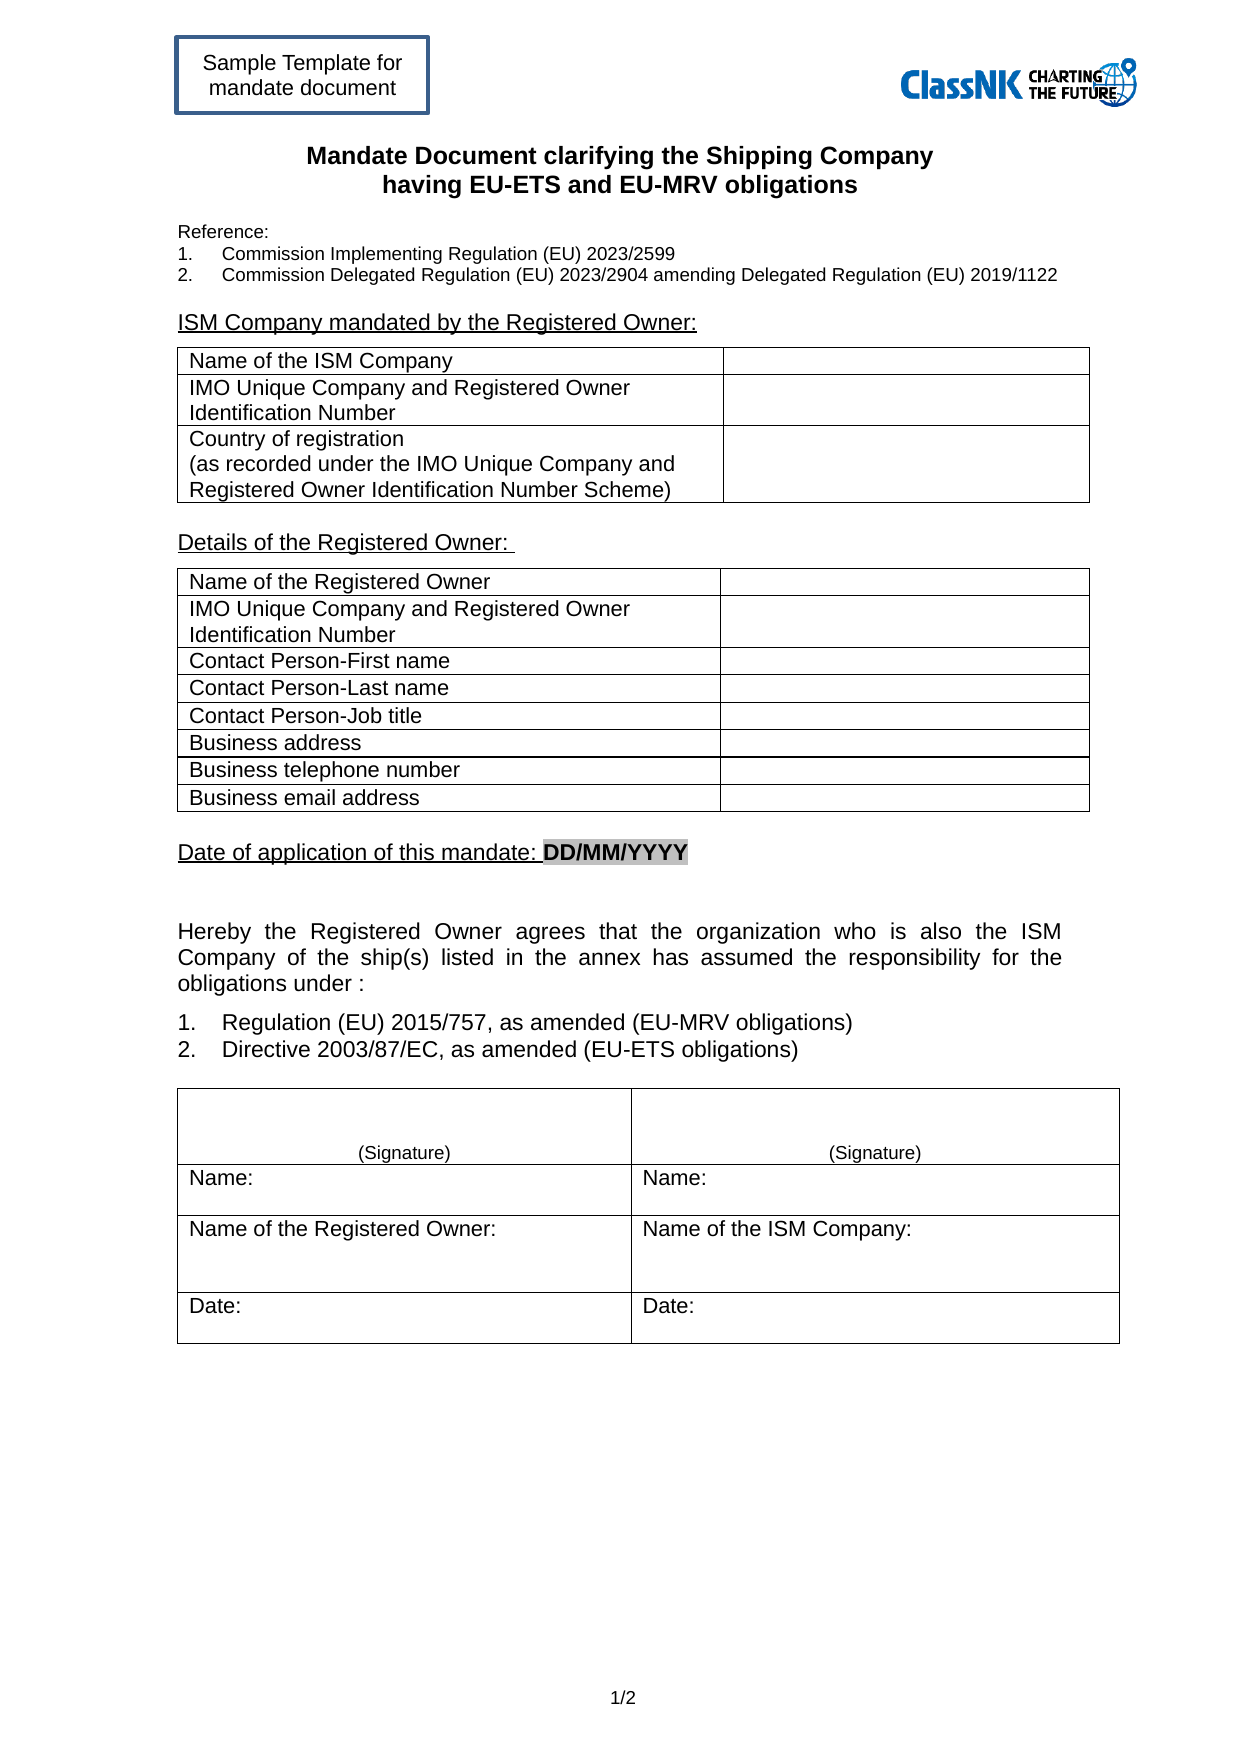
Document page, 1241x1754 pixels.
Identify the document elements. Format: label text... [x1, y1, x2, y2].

table_cell Name of the ISM Company: [632, 1216, 1119, 1292]
table_cell Contact Person-First name [178, 648, 720, 674]
table_cell Name: [178, 1165, 631, 1215]
table_cell [724, 375, 1089, 425]
text Hereby the Registered Owner agrees that the organization who is also the ISM Company of the ship(s) listed in the annex has assumed the responsibility for the obligations under : [177, 918, 1063, 997]
table_header [724, 348, 1089, 373]
table_cell [721, 648, 1089, 674]
table_header (Signature) [632, 1089, 1119, 1163]
text Details of the Registered Owner: [177, 529, 1063, 555]
text Date of application of this mandate: DD/MM/YYYY [177, 838, 1063, 865]
table_cell IMO Unique Company and Registered Owner Identification Number [178, 596, 720, 647]
table_cell [724, 426, 1089, 502]
table_cell [721, 730, 1089, 756]
text ISM Company mandated by the Registered Owner: [177, 308, 1063, 335]
table_cell Date: [178, 1293, 631, 1343]
table_cell Contact Person-Job title [178, 703, 720, 729]
text having EU-ETS and EU-MRV obligations [177, 169, 1063, 198]
text Reference: [177, 221, 1063, 243]
table_cell [721, 596, 1089, 647]
table_cell [721, 703, 1089, 729]
text 2. Directive 2003/87/EC, as amended (EU-ETS obligations) [177, 1036, 1063, 1062]
table_cell [721, 675, 1089, 702]
text Mandate Document clarifying the Shipping Company [177, 141, 1063, 169]
table_cell [721, 785, 1089, 811]
table_cell Contact Person-Last name [178, 675, 720, 702]
text 1. Regulation (EU) 2015/757, as amended (EU-MRV obligations) [177, 1009, 1063, 1036]
text 2. Commission Delegated Regulation (EU) 2023/2904 amending Delegated Regulation (EU) 2019/1122 [177, 264, 1063, 286]
table_cell Name of the Registered Owner: [178, 1216, 631, 1292]
table_cell IMO Unique Company and Registered Owner Identification Number [178, 375, 723, 425]
table_header Name of the ISM Company [178, 348, 723, 373]
table_cell Business email address [178, 785, 720, 811]
picture [893, 52, 1146, 114]
table_header [721, 569, 1089, 595]
text 1. Commission Implementing Regulation (EU) 2023/2599 [177, 243, 1063, 264]
table_cell Business telephone number [178, 758, 720, 784]
table_cell Name: [632, 1165, 1119, 1215]
table_cell Business address [178, 730, 720, 756]
table_header Name of the Registered Owner [178, 569, 720, 595]
table_header (Signature) [178, 1089, 631, 1163]
table_cell Country of registration (as recorded under the IMO Unique Company and Registered Owner Identification Number Scheme) [178, 426, 723, 502]
table_cell Date: [632, 1293, 1119, 1343]
table_cell [721, 758, 1089, 784]
